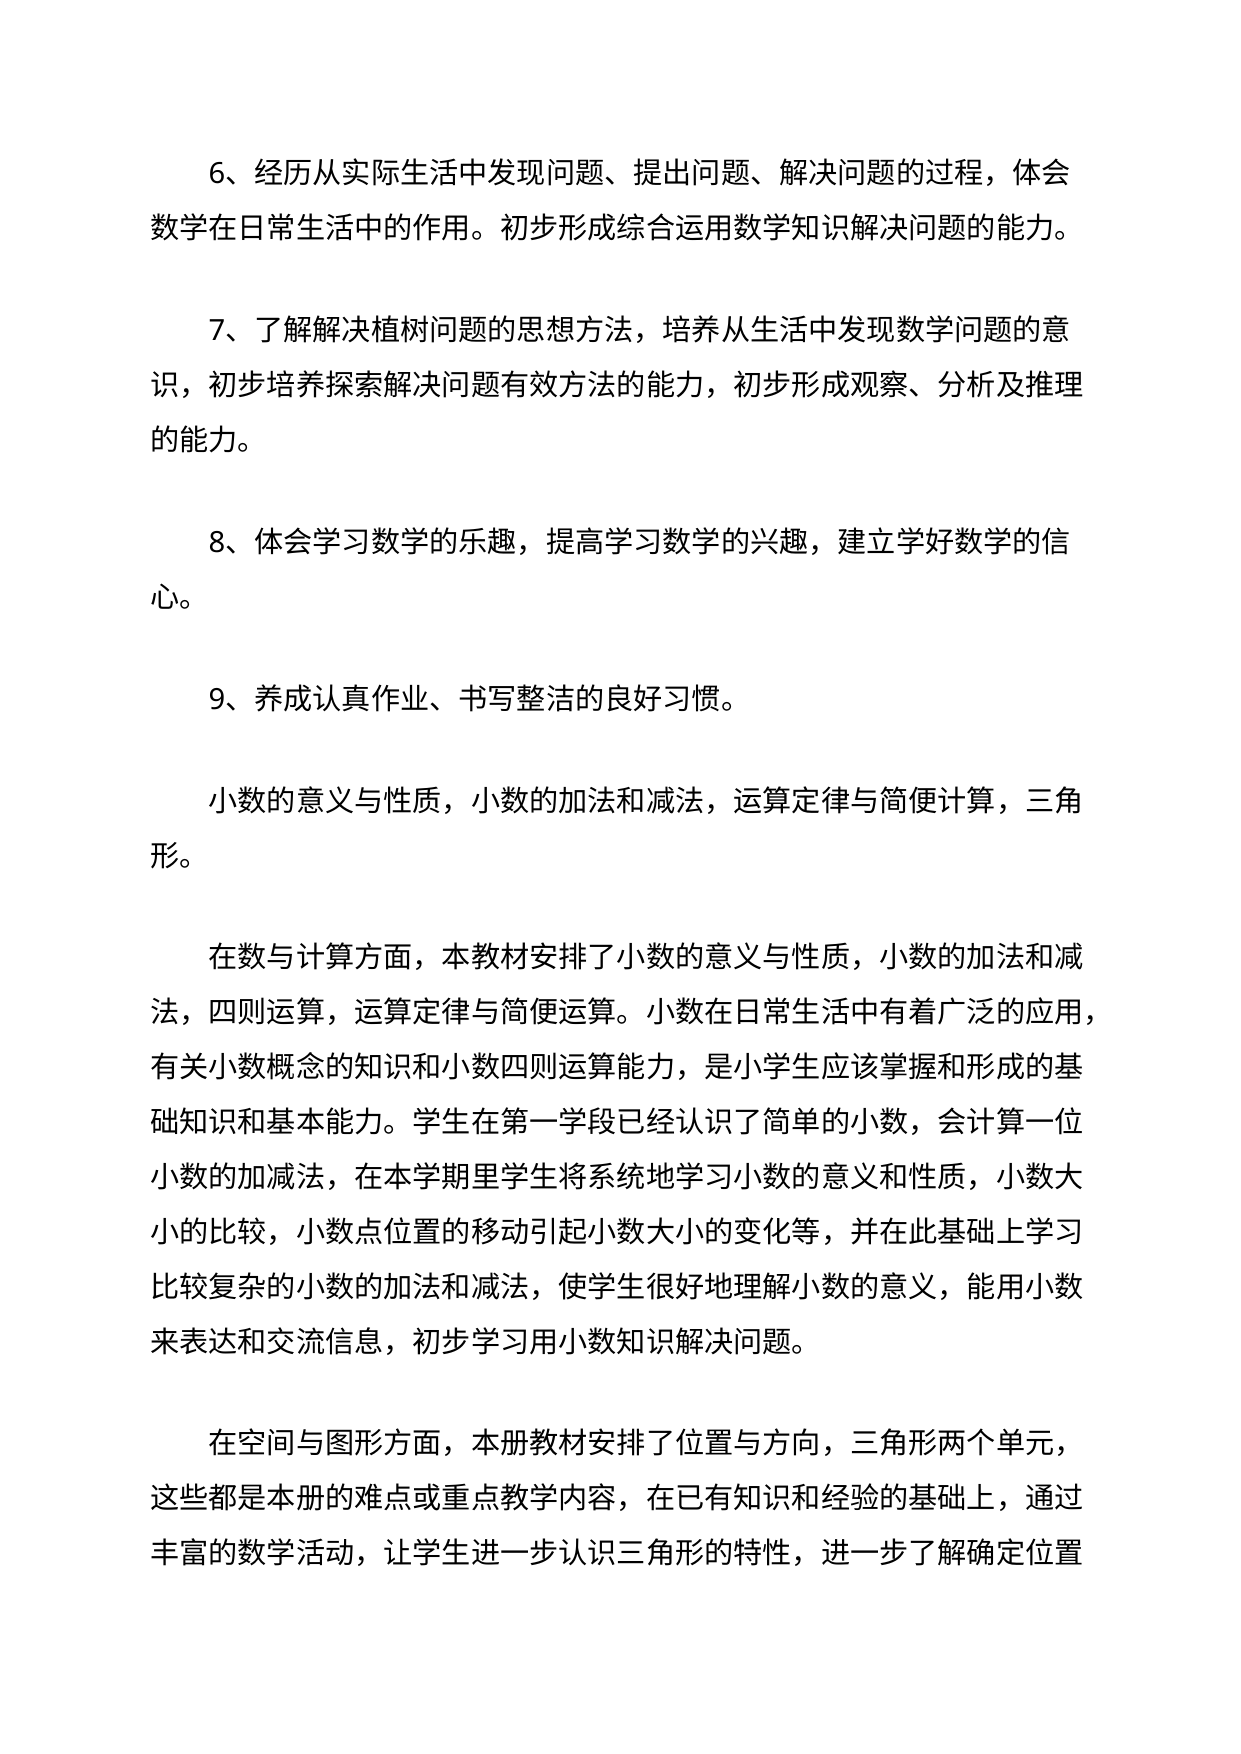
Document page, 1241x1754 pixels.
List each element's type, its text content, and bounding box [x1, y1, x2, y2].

text 7、了解解决植树问题的思想方法，培养从生活中发现数学问题的意识，初步培养探索解决问题有效方法的能力，初步形成观察、分析及推理的能力。 [150, 307, 1090, 459]
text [150, 1420, 1090, 1572]
text 小数的意义与性质，小数的加法和减法，运算定律与简便计算，三角形。 [150, 777, 1090, 874]
text 在数与计算方面，本教材安排了小数的意义与性质，小数的加法和减法，四则运算，运算定律与简便运算。小数在日常生活中有着广泛的应用，有关小数概念的知识和小数四则运算能力，是小学生应该掌握和形成的基础知识和基本能力。学生在第一学段已经认识了简单的小数，会计算一位小数的加减法，在本学期里学生将系统地学习小数的意义和性质，小数大小的比较，小数点位置的移动引起小数大小的变化等，并在此基础上学习比较复杂的小数的加法和减法，使学生很好地理解小数的意义，能用小数来表达和交流信息，初步学习用小数知识解决问题。 [150, 934, 1090, 1360]
text 8、体会学习数学的乐趣，提高学习数学的兴趣，建立学好数学的信心。 [150, 518, 1090, 616]
text 9、养成认真作业、书写整洁的良好习惯。 [150, 675, 1090, 718]
text 6、经历从实际生活中发现问题、提出问题、解决问题的过程，体会数学在日常生活中的作用。初步形成综合运用数学知识解决问题的能力。 [150, 150, 1090, 247]
